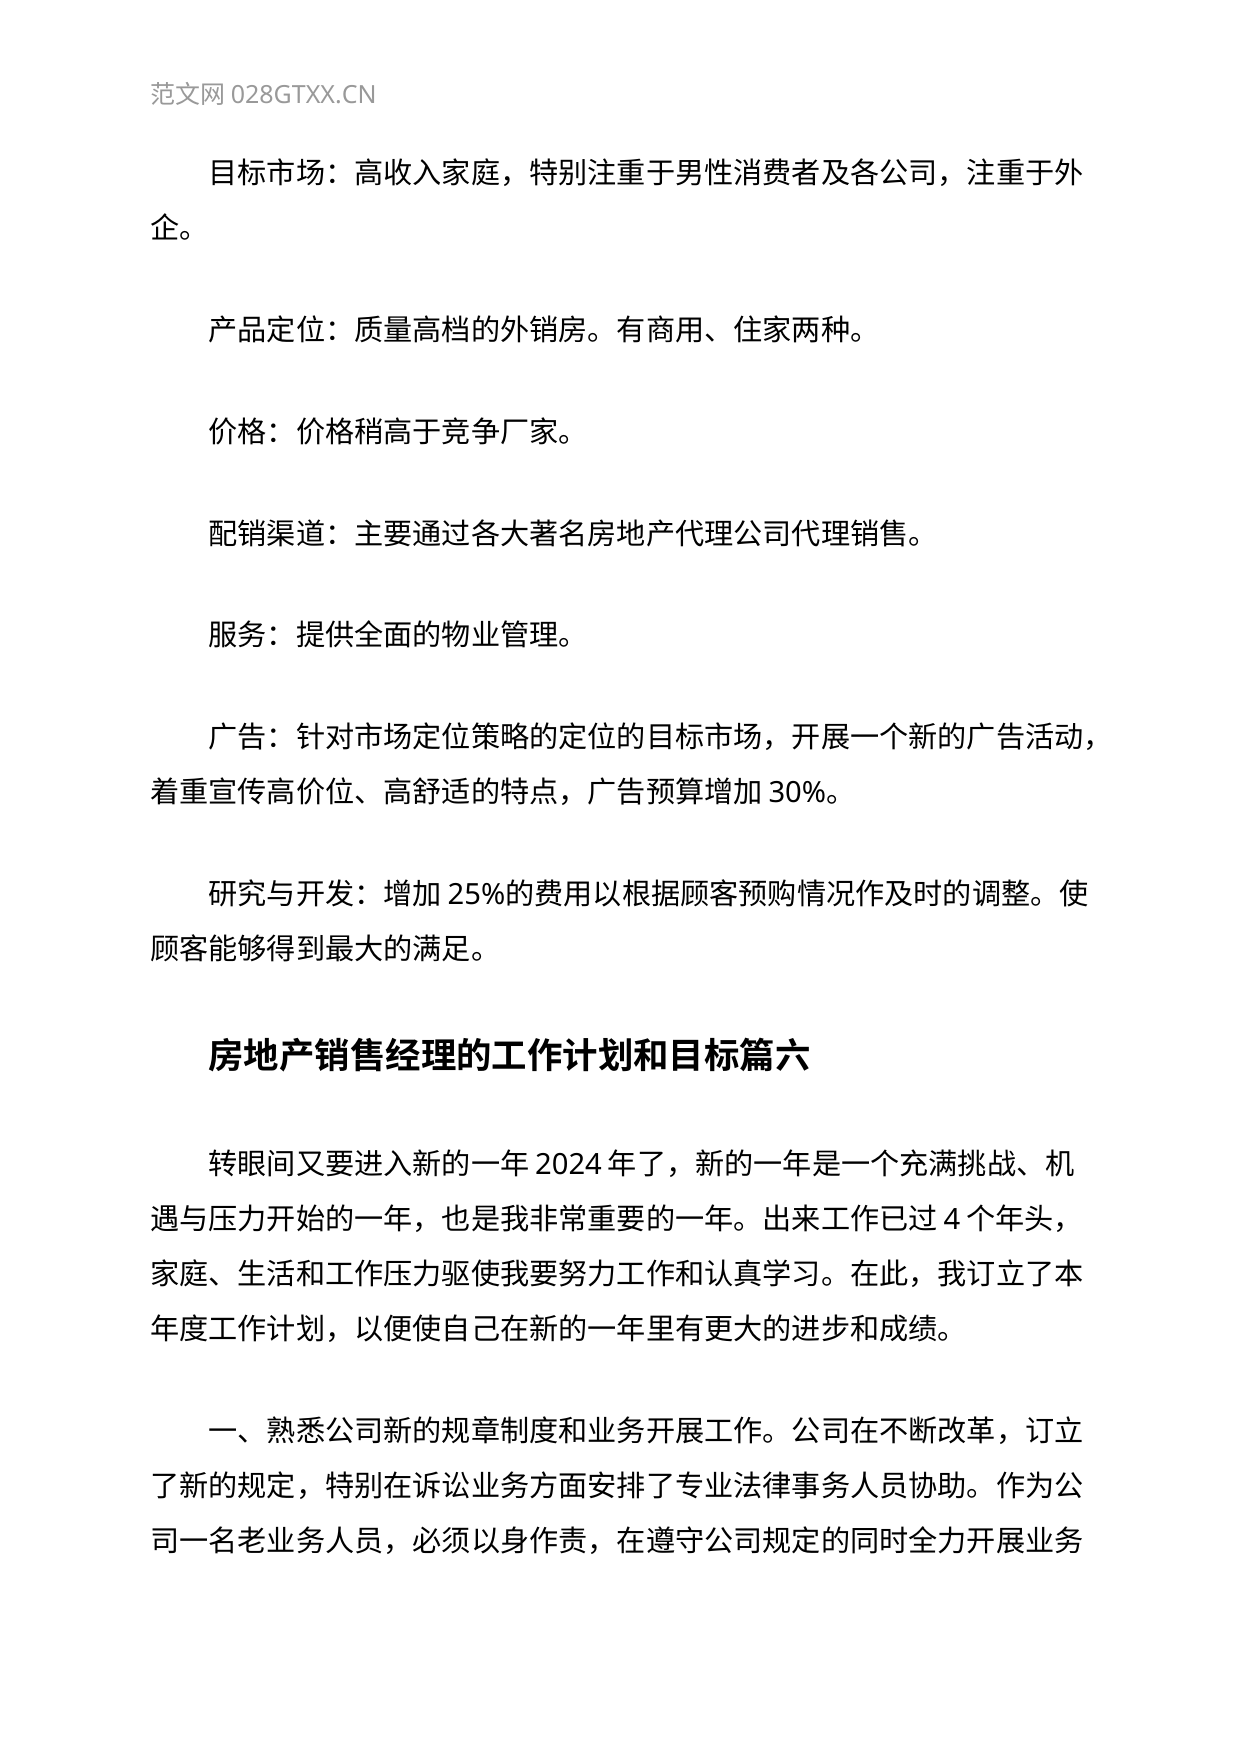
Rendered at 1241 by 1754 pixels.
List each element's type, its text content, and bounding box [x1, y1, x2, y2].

text 服务：提供全面的物业管理。 [150, 612, 1090, 654]
text 研究与开发：增加25%的费用以根据顾客预购情况作及时的调整。使顾客能够得到最大的满足。 [150, 871, 1090, 968]
text 目标市场：高收入家庭，特别注重于男性消费者及各公司，注重于外企。 [150, 150, 1090, 247]
text 转眼间又要进入新的一年2024年了，新的一年是一个充满挑战、机遇与压力开始的一年，也是我非常重要的一年。出来工作已过4个年头，家庭、生活和工作压力驱使我要努力工作和认真学习。在此，我订立了本年度工作计划，以便使自己在新的一年里有更大的进步和成绩。 [150, 1141, 1090, 1348]
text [150, 1407, 1090, 1559]
text 配销渠道：主要通过各大著名房地产代理公司代理销售。 [150, 510, 1090, 552]
text 产品定位：质量高档的外销房。有商用、住家两种。 [150, 307, 1090, 349]
text 房地产销售经理的工作计划和目标篇六 [150, 1027, 1090, 1079]
text 广告：针对市场定位策略的定位的目标市场，开展一个新的广告活动，着重宣传高价位、高舒适的特点，广告预算增加30%。 [150, 714, 1090, 811]
text 价格：价格稍高于竞争厂家。 [150, 408, 1090, 451]
